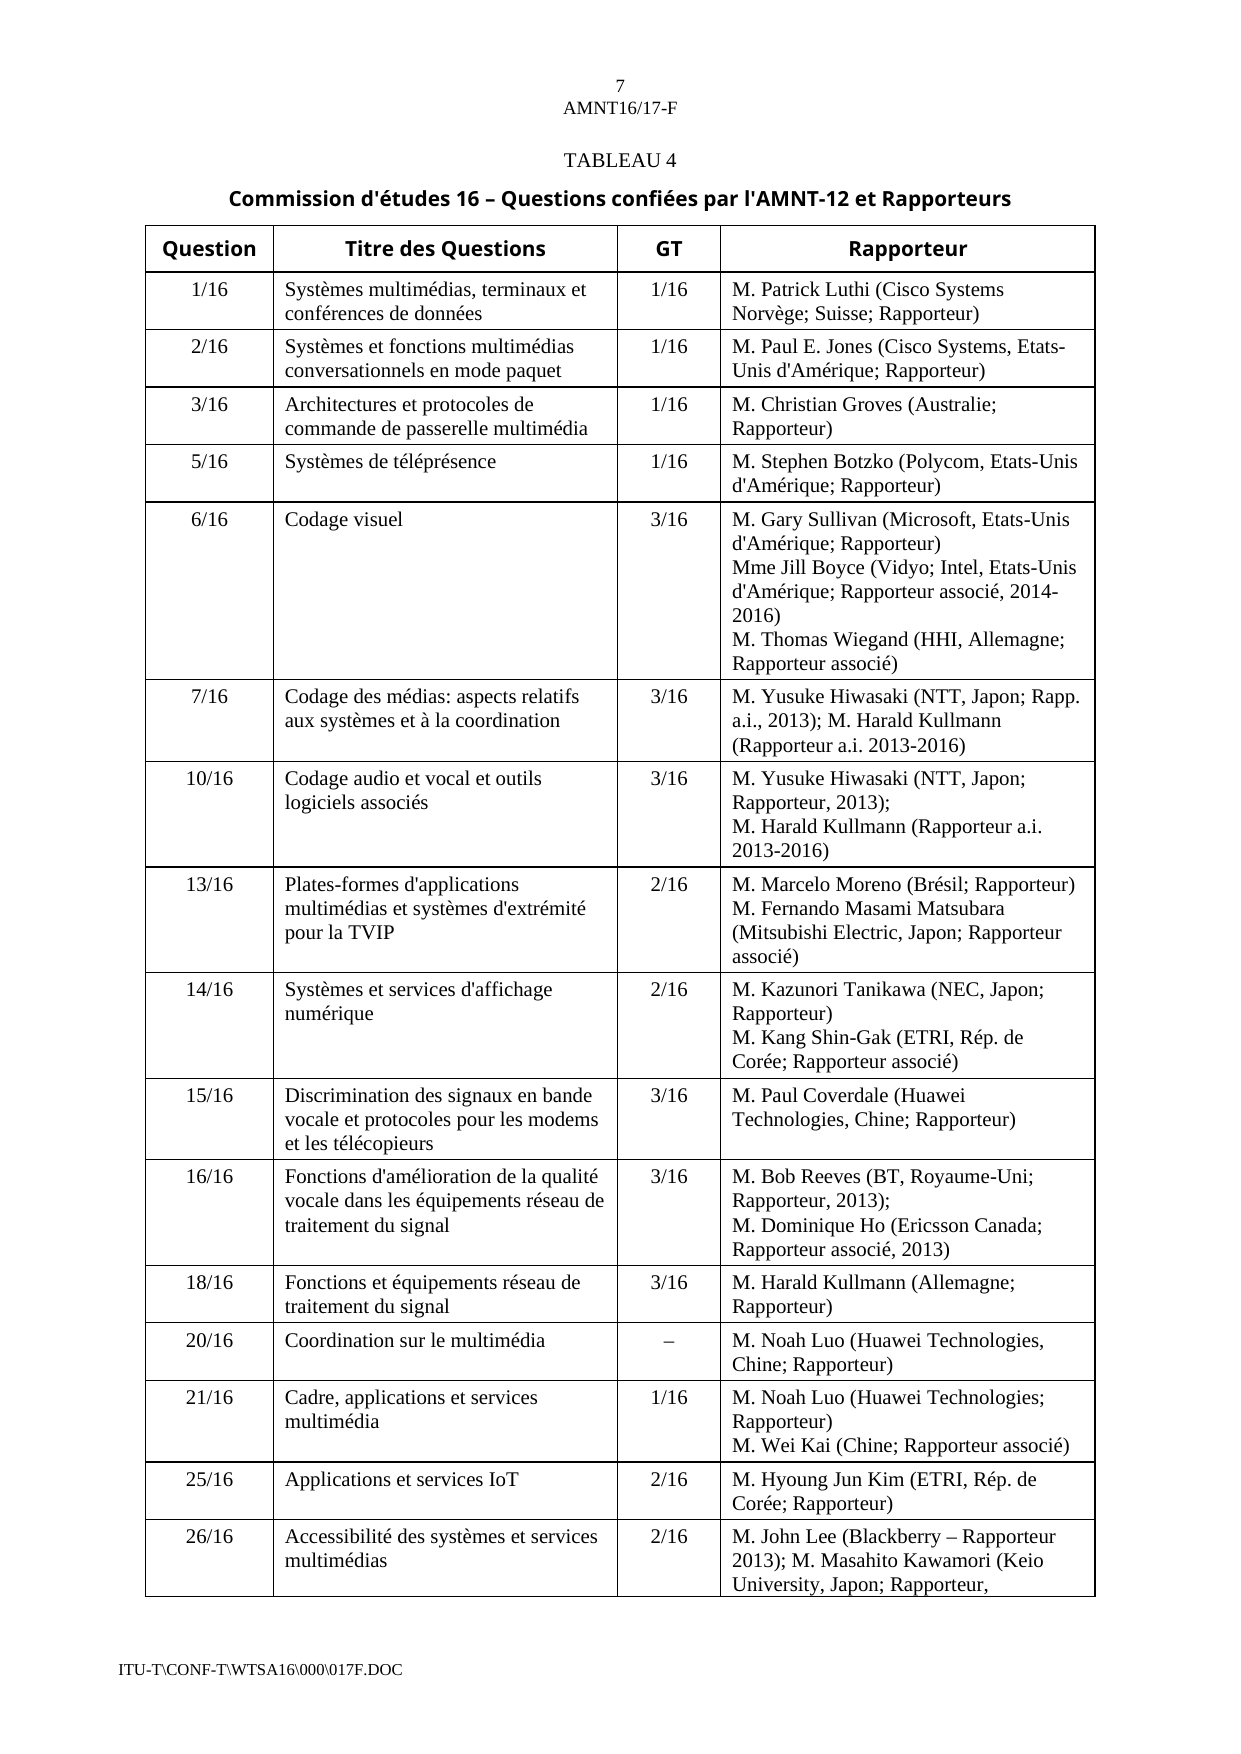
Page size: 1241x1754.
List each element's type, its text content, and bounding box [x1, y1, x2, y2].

table_cell Systèmes et fonctions multimédias conversationnels en mode paquet [274, 330, 617, 386]
table_cell 3/16 [146, 388, 273, 444]
table_cell 3/16 [618, 762, 720, 866]
table_cell Systèmes et services d'affichage numérique [274, 973, 617, 1078]
table_cell 1/16 [618, 1381, 720, 1461]
table_cell M. Patrick Luthi (Cisco Systems Norvège; Suisse; Rapporteur) [721, 273, 1094, 329]
table_cell 20/16 [146, 1323, 273, 1380]
table_cell M. Paul Coverdale (Huawei Technologies, Chine; Rapporteur) [721, 1079, 1094, 1159]
table_cell M. Harald Kullmann (Allemagne; Rapporteur) [721, 1266, 1094, 1322]
table_cell M. Yusuke Hiwasaki (NTT, Japon; Rapp. a.i., 2013); M. Harald Kullmann (Rapporteur a.i. 2013-2016) [721, 680, 1094, 761]
title Commission d'études 16 – Questions confiées par l'AMNT-12 et Rapporteurs [118, 184, 1122, 213]
table_cell M. Marcelo Moreno (Brésil; Rapporteur) M. Fernando Masami Matsubara (Mitsubishi Electric, Japon; Rapporteur associé) [721, 868, 1094, 972]
table_cell – [618, 1323, 720, 1380]
table_cell Discrimination des signaux en bande vocale et protocoles pour les modems et les télécopieurs [274, 1079, 617, 1159]
table_cell 18/16 [146, 1266, 273, 1322]
table_cell Systèmes de téléprésence [274, 445, 617, 501]
table_cell 2/16 [618, 973, 720, 1078]
table_cell M. Yusuke Hiwasaki (NTT, Japon; Rapporteur, 2013); M. Harald Kullmann (Rapporteur a.i. 2013-2016) [721, 762, 1094, 866]
table_cell Applications et services IoT [274, 1463, 617, 1519]
table_cell Architectures et protocoles de commande de passerelle multimédia [274, 388, 617, 444]
table_cell 1/16 [618, 273, 720, 329]
table_cell Cadre, applications et services multimédia [274, 1381, 617, 1461]
table_cell 21/16 [146, 1381, 273, 1461]
table_cell Fonctions d'amélioration de la qualité vocale dans les équipements réseau de traitement du signal [274, 1160, 617, 1265]
table_cell 1/16 [618, 330, 720, 386]
table_cell M. Noah Luo (Huawei Technologies; Rapporteur) M. Wei Kai (Chine; Rapporteur associé) [721, 1381, 1094, 1461]
table_cell 1/16 [146, 273, 273, 329]
table_cell M. Gary Sullivan (Microsoft, Etats-Unis d'Amérique; Rapporteur) Mme Jill Boyce (Vidyo; Intel, Etats-Unis d'Amérique; Rapporteur associé, 2014-2016) M. Thomas Wiegand (HHI, Allemagne; Rapporteur associé) [721, 503, 1094, 679]
table_cell 5/16 [146, 445, 273, 501]
table_cell 2/16 [618, 1463, 720, 1519]
table_cell 13/16 [146, 868, 273, 972]
table_cell M. Christian Groves (Australie; Rapporteur) [721, 388, 1094, 444]
table_cell 25/16 [146, 1463, 273, 1519]
table_cell 3/16 [618, 1079, 720, 1159]
table_cell M. Kazunori Tanikawa (NEC, Japon; Rapporteur) M. Kang Shin-Gak (ETRI, Rép. de Corée; Rapporteur associé) [721, 973, 1094, 1078]
table_cell 2/16 [618, 1520, 720, 1596]
table_cell M. Bob Reeves (BT, Royaume-Uni; Rapporteur, 2013); M. Dominique Ho (Ericsson Canada; Rapporteur associé, 2013) [721, 1160, 1094, 1265]
table_header Rapporteur [721, 226, 1094, 271]
table_cell 3/16 [618, 1266, 720, 1322]
table_cell 2/16 [618, 868, 720, 972]
table_cell Systèmes multimédias, terminaux et conférences de données [274, 273, 617, 329]
table_cell Coordination sur le multimédia [274, 1323, 617, 1380]
table_header Question [146, 226, 273, 271]
table_cell 3/16 [618, 503, 720, 679]
table_cell Codage des médias: aspects relatifs aux systèmes et à la coordination [274, 680, 617, 761]
table_cell 7/16 [146, 680, 273, 761]
table_cell 3/16 [618, 1160, 720, 1265]
table_cell M. Stephen Botzko (Polycom, Etats-Unis d'Amérique; Rapporteur) [721, 445, 1094, 501]
table_cell 14/16 [146, 973, 273, 1078]
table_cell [721, 1520, 1094, 1596]
table_cell 15/16 [146, 1079, 273, 1159]
table_cell 1/16 [618, 388, 720, 444]
table_header GT [618, 226, 720, 271]
table_cell 16/16 [146, 1160, 273, 1265]
table_cell M. Hyoung Jun Kim (ETRI, Rép. de Corée; Rapporteur) [721, 1463, 1094, 1519]
table_cell 3/16 [618, 680, 720, 761]
table_header Titre des Questions [274, 226, 617, 271]
table_cell Plates-formes d'applications multimédias et systèmes d'extrémité pour la TVIP [274, 868, 617, 972]
table_cell 2/16 [146, 330, 273, 386]
table_cell Codage audio et vocal et outils logiciels associés [274, 762, 617, 866]
table_cell Codage visuel [274, 503, 617, 679]
table_cell 10/16 [146, 762, 273, 866]
table_cell M. Paul E. Jones (Cisco Systems, Etats-Unis d'Amérique; Rapporteur) [721, 330, 1094, 386]
text TABLEau 4 [118, 148, 1122, 172]
table_cell Fonctions et équipements réseau de traitement du signal [274, 1266, 617, 1322]
table_cell M. Noah Luo (Huawei Technologies, Chine; Rapporteur) [721, 1323, 1094, 1380]
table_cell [274, 1520, 617, 1596]
table_cell 26/16 [146, 1520, 273, 1596]
table_cell 6/16 [146, 503, 273, 679]
table_cell 1/16 [618, 445, 720, 501]
